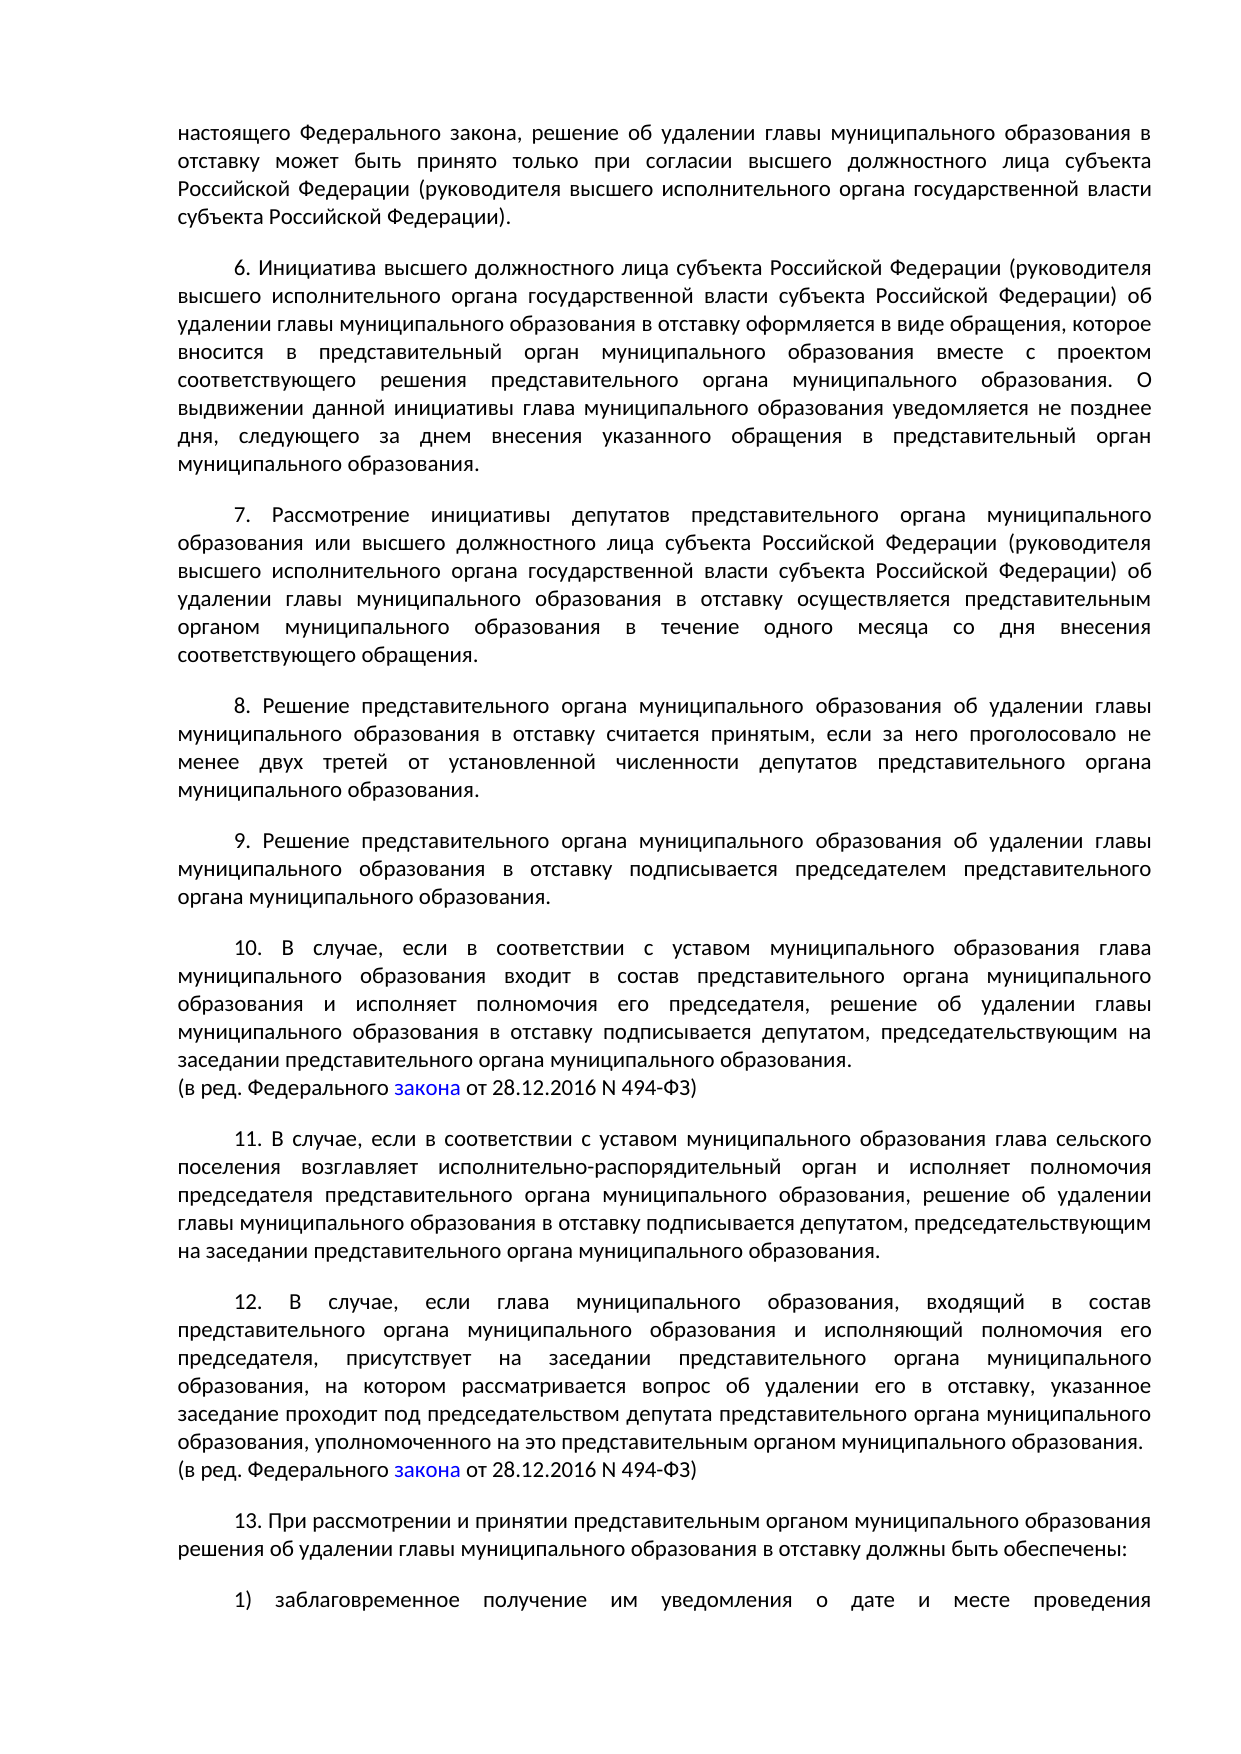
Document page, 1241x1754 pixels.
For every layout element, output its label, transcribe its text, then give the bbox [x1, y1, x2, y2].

text 11. В случае, если в соответствии с уставом муниципального образования глава сельского поселения возглавляет исполнительно-распорядительный орган и исполняет полномочия председателя представительного органа муниципального образования, решение об удалении главы муниципального образования в отставку подписывается депутатом, председательствующим на заседании представительного органа муниципального образования. [177, 1124, 1152, 1264]
text 13. При рассмотрении и принятии представительным органом муниципального образования решения об удалении главы муниципального образования в отставку должны быть обеспечены: [177, 1506, 1152, 1562]
text 6. Инициатива высшего должностного лица субъекта Российской Федерации (руководителя высшего исполнительного органа государственной власти субъекта Российской Федерации) об удалении главы муниципального образования в отставку оформляется в виде обращения, которое вносится в представительный орган муниципального образования вместе с проектом соответствующего решения представительного органа муниципального образования. О выдвижении данной инициативы глава муниципального образования уведомляется не позднее дня, следующего за днем внесения указанного обращения в представительный орган муниципального образования. [177, 253, 1152, 477]
text 8. Решение представительного органа муниципального образования об удалении главы муниципального образования в отставку считается принятым, если за него проголосовало не менее двух третей от установленной численности депутатов представительного органа муниципального образования. [177, 691, 1152, 803]
text 10. В случае, если в соответствии с уставом муниципального образования глава муниципального образования входит в состав представительного органа муниципального образования и исполняет полномочия его председателя, решение об удалении главы муниципального образования в отставку подписывается депутатом, председательствующим на заседании представительного органа муниципального образования. [177, 933, 1152, 1073]
text 9. Решение представительного органа муниципального образования об удалении главы муниципального образования в отставку подписывается председателем представительного органа муниципального образования. [177, 826, 1152, 910]
text (в ред. Федерального закона от 28.12.2016 N 494-ФЗ) [177, 1455, 1152, 1483]
text 7. Рассмотрение инициативы депутатов представительного органа муниципального образования или высшего должностного лица субъекта Российской Федерации (руководителя высшего исполнительного органа государственной власти субъекта Российской Федерации) об удалении главы муниципального образования в отставку осуществляется представительным органом муниципального образования в течение одного месяца со дня внесения соответствующего обращения. [177, 500, 1152, 668]
text 12. В случае, если глава муниципального образования, входящий в состав представительного органа муниципального образования и исполняющий полномочия его председателя, присутствует на заседании представительного органа муниципального образования, на котором рассматривается вопрос об удалении его в отставку, указанное заседание проходит под председательством депутата представительного органа муниципального образования, уполномоченного на это представительным органом муниципального образования. [177, 1287, 1152, 1455]
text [177, 1585, 1152, 1613]
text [177, 118, 1152, 230]
text (в ред. Федерального закона от 28.12.2016 N 494-ФЗ) [177, 1073, 1152, 1101]
